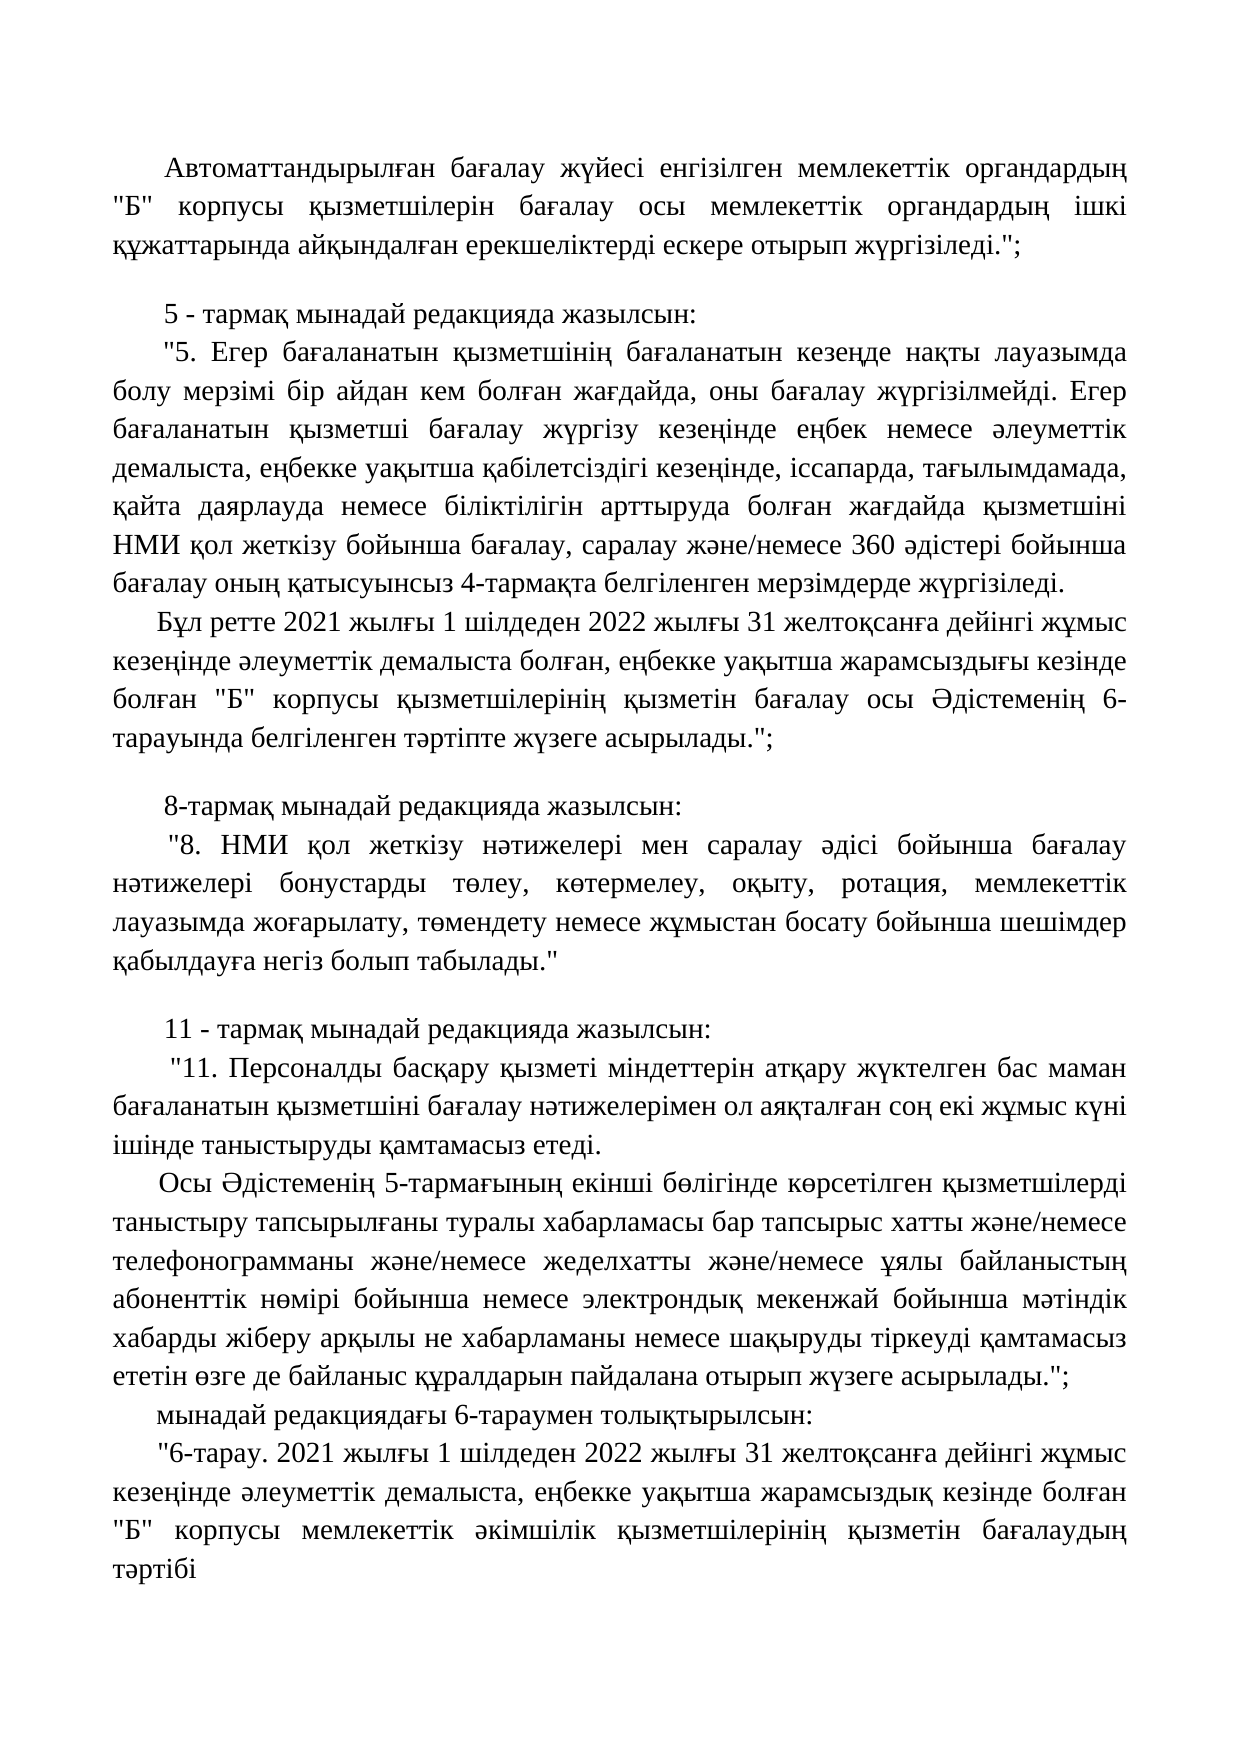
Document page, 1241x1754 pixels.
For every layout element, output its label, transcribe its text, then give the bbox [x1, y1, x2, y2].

text 8-тармақ мынадай редакцияда жазылсын: [112, 788, 1128, 822]
text Осы Әдістеменің 5-тармағының екінші бөлігінде көрсетілген қызметшілерді таныстыру тапсырылғаны туралы хабарламасы бар тапсырыс хатты және/немесе телефонограмманы және/немесе жеделхатты және/немесе ұялы байланыстың абоненттік нөмірі бойынша немесе электрондық мекенжай бойынша мәтіндік хабарды жіберу арқылы не хабарламаны немесе шақыруды тіркеуді қамтамасыз ететін өзге де байланыс құралдарын пайдалана отырып жүзеге асырылады."; [112, 1166, 1128, 1392]
text Бұл ретте 2021 жылғы 1 шілдеден 2022 жылғы 31 желтоқсанға дейінгі жұмыс кезеңінде әлеуметтік демалыста болған, еңбекке уақытша жарамсыздығы кезінде болған "Б" корпусы қызметшілерінің қызметін бағалау осы Әдістеменің 6-тарауында белгіленген тәртіпте жүзеге асырылады."; [112, 604, 1128, 753]
text Автоматтандырылған бағалау жүйесі енгізілген мемлекеттік органдардың "Б" корпусы қызметшілерін бағалау осы мемлекеттік органдардың ішкі құжаттарында айқындалған ерекшеліктерді ескере отырып жүргізіледі."; [112, 150, 1128, 261]
text 5 - тармақ мынадай редакцияда жазылсын: [112, 296, 1128, 329]
text 11 - тармақ мынадай редакцияда жазылсын: [112, 1011, 1128, 1045]
text мынадай редакциядағы 6-тараумен толықтырылсын: [112, 1397, 1128, 1430]
text "11. Персоналды басқару қызметі міндеттерін атқару жүктелген бас маман бағаланатын қызметшіні бағалау нәтижелерімен ол аяқталған соң екі жұмыс күні ішінде таныстыруды қамтамасыз етеді. [112, 1050, 1128, 1161]
text "6-тарау. 2021 жылғы 1 шілдеден 2022 жылғы 31 желтоқсанға дейінгі жұмыс кезеңінде әлеуметтік демалыста, еңбекке уақытша жарамсыздық кезінде болған "Б" корпусы мемлекеттік әкімшілік қызметшілерінің қызметін бағалаудың тәртібі [112, 1435, 1128, 1584]
text "8. НМИ қол жеткізу нәтижелері мен саралау әдісі бойынша бағалау нәтижелері бонустарды төлеу, көтермелеу, оқыту, ротация, мемлекеттік лауазымда жоғарылату, төмендету немесе жұмыстан босату бойынша шешімдер қабылдауға негіз болып табылады." [112, 827, 1128, 976]
text "5. Егер бағаланатын қызметшінің бағаланатын кезеңде нақты лауазымда болу мерзімі бір айдан кем болған жағдайда, оны бағалау жүргізілмейді. Егер бағаланатын қызметші бағалау жүргізу кезеңінде еңбек немесе әлеуметтік демалыста, еңбекке уақытша қабілетсіздігі кезеңінде, іссапарда, тағылымдамада, қайта даярлауда немесе біліктілігін арттыруда болған жағдайда қызметшіні НМИ қол жеткізу бойынша бағалау, саралау және/немесе 360 әдістері бойынша бағалау оның қатысуынсыз 4-тармақта белгіленген мерзімдерде жүргізіледі. [112, 334, 1128, 599]
